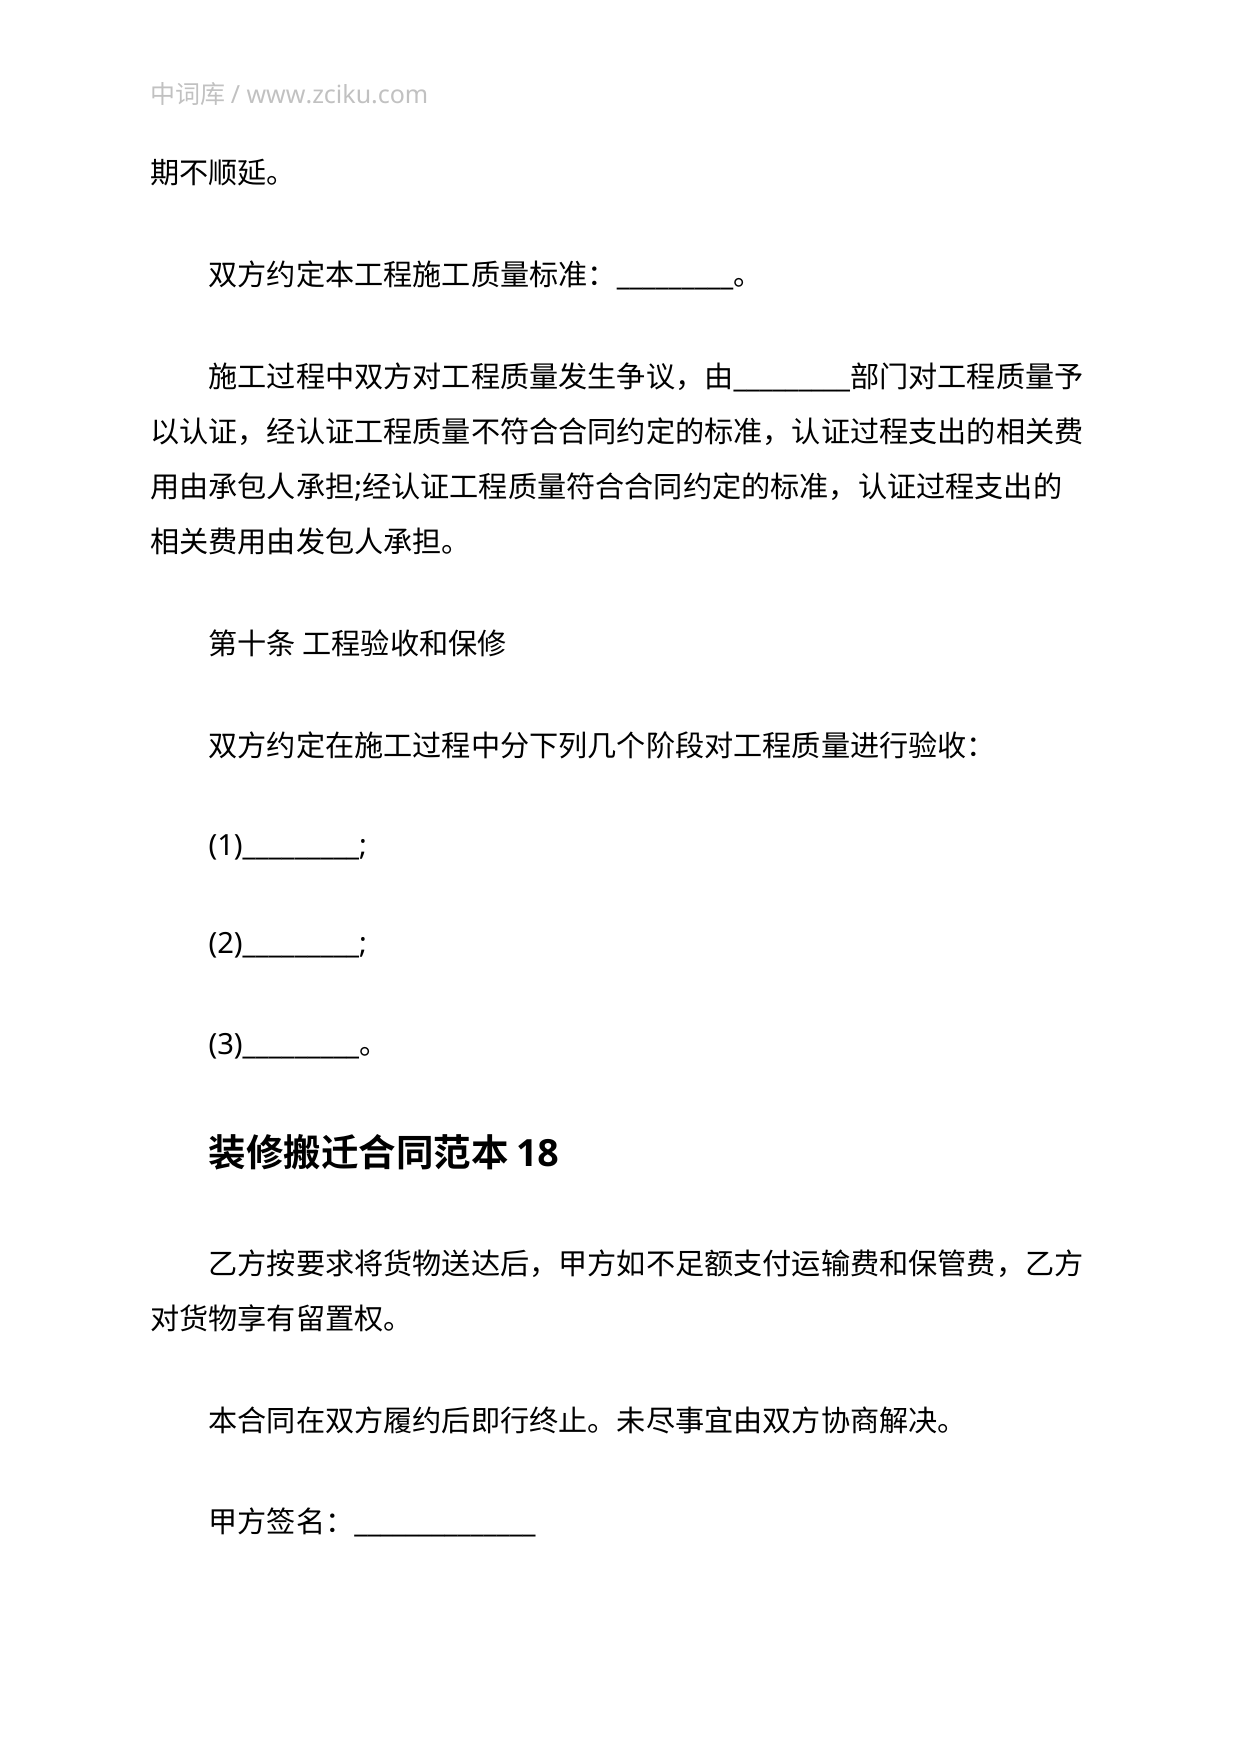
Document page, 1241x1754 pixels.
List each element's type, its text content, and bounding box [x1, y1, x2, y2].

text 乙方按要求将货物送达后，甲方如不足额支付运输费和保管费，乙方对货物享有留置权。 [150, 1240, 1090, 1338]
text (2)_________; [150, 922, 1090, 962]
text 第十条 工程验收和保修 [150, 620, 1090, 663]
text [150, 150, 1090, 192]
text 双方约定在施工过程中分下列几个阶段对工程质量进行验收： [150, 722, 1090, 764]
text 双方约定本工程施工质量标准：_________。 [150, 252, 1090, 294]
text 甲方签名：______________ [150, 1499, 1090, 1541]
text 装修搬迁合同范本18 [150, 1123, 1090, 1177]
text 施工过程中双方对工程质量发生争议，由_________部门对工程质量予以认证，经认证工程质量不符合合同约定的标准，认证过程支出的相关费用由承包人承担;经认证工程质量符合合同约定的标准，认证过程支出的相关费用由发包人承担。 [150, 354, 1090, 561]
text (3)_________。 [150, 1021, 1090, 1063]
text 本合同在双方履约后即行终止。未尽事宜由双方协商解决。 [150, 1397, 1090, 1439]
text (1)_________; [150, 824, 1090, 864]
